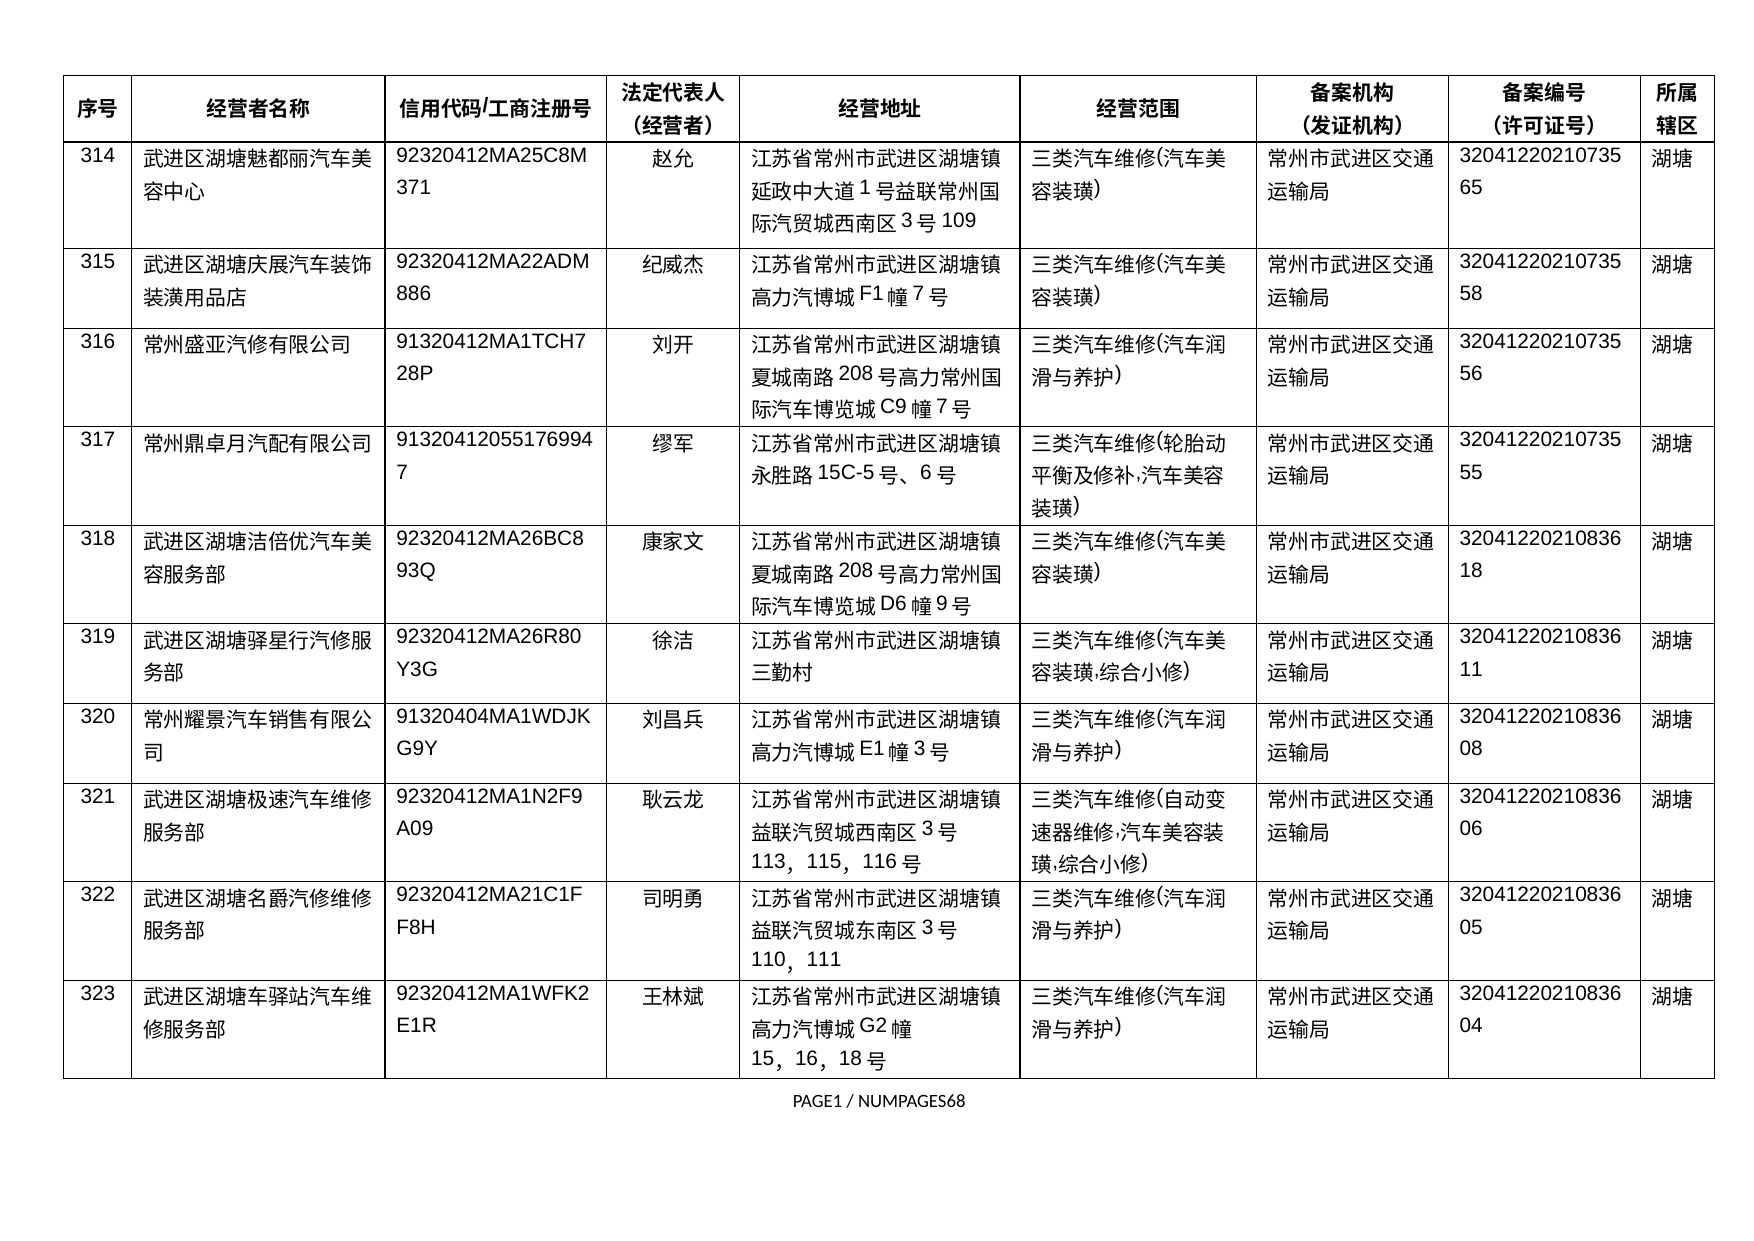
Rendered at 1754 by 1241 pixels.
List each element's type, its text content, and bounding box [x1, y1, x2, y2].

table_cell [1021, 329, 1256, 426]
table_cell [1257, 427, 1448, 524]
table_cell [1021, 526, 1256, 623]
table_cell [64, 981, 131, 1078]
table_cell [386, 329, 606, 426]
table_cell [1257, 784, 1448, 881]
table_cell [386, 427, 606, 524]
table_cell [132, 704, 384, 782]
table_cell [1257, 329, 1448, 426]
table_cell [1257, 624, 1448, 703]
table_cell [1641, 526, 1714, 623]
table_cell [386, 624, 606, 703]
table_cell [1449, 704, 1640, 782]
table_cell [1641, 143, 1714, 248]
table_header 序号 [64, 76, 131, 141]
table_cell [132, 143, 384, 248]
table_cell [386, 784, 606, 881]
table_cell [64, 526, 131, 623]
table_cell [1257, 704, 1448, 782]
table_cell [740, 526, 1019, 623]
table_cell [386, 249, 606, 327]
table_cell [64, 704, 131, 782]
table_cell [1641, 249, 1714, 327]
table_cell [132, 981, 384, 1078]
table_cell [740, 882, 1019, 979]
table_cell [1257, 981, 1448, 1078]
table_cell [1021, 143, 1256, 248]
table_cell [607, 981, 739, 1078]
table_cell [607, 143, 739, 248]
table_header 经营者名称 [132, 76, 384, 141]
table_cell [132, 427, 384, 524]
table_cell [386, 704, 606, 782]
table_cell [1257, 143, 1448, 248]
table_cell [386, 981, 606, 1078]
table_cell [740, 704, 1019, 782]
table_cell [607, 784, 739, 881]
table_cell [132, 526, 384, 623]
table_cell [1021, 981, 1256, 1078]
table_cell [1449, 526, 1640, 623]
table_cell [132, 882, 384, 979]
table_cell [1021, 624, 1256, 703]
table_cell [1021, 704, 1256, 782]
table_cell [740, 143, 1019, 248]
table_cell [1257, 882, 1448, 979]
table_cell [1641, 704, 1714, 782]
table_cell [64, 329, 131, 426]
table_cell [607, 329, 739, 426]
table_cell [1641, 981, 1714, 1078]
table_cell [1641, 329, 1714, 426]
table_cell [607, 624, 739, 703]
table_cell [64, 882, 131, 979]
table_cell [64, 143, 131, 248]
table_header 信用代码/工商注册号 [386, 76, 606, 141]
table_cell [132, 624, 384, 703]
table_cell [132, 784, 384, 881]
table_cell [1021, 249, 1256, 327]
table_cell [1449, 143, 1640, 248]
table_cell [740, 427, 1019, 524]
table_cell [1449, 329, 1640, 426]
table_header 备案编号 （许可证号） [1449, 76, 1640, 141]
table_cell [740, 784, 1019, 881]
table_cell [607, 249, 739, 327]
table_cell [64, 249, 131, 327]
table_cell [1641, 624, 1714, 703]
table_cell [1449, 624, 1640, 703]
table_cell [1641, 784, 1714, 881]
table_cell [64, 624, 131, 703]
table_header 备案机构 （发证机构） [1257, 76, 1448, 141]
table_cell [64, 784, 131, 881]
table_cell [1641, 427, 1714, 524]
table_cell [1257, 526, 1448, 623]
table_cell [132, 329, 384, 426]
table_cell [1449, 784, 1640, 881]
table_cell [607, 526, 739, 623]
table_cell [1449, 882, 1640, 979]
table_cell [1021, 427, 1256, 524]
table_header 法定代表人（经营者） [607, 76, 739, 141]
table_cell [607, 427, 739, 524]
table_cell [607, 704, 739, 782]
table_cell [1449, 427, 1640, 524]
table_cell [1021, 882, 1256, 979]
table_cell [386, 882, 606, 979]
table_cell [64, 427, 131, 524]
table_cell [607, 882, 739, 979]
table_header 经营范围 [1021, 76, 1256, 141]
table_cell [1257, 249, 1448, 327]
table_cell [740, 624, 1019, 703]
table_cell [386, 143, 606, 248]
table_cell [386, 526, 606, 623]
table_header 经营地址 [740, 76, 1019, 141]
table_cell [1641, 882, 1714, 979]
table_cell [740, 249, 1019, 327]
table_header 所属辖区 [1641, 76, 1714, 141]
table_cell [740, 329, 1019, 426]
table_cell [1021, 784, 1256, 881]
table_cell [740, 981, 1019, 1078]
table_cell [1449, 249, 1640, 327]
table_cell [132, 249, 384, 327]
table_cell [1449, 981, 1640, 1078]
